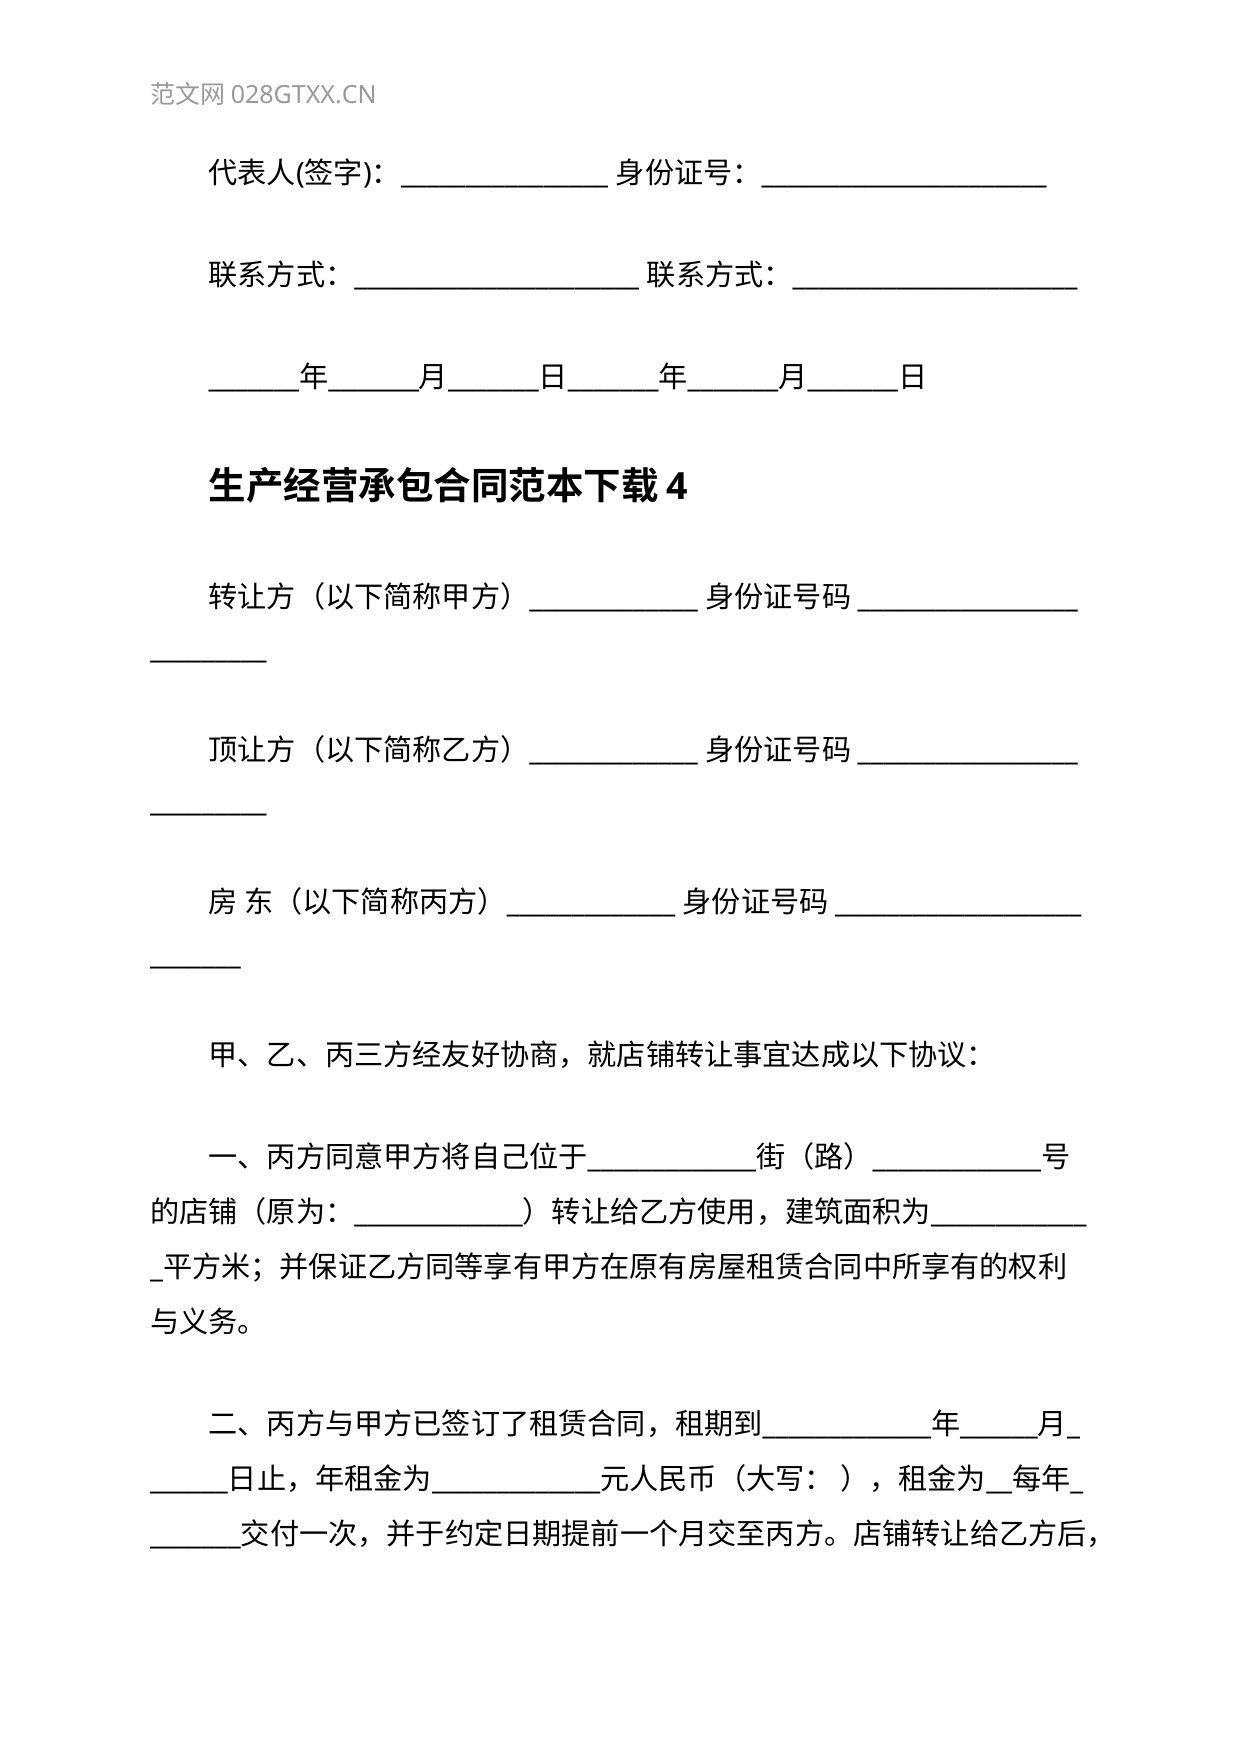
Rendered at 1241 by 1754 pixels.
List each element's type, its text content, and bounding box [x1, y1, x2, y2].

text _______年_______月_______日_______年_______月_______日 [150, 354, 1090, 396]
text 联系方式：______________________ 联系方式：______________________ [150, 252, 1090, 294]
text 一、丙方同意甲方将自己位于_____________街（路）_____________号的店铺（原为：_____________）转让给乙方使用，建筑面积为_____________平方米；并保证乙方同等享有甲方在原有房屋租赁合同中所享有的权利与义务。 [150, 1133, 1090, 1341]
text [150, 1400, 1090, 1553]
text 转让方（以下简称甲方）_____________ 身份证号码 __________________________ [150, 573, 1090, 667]
text 代表人(签字)：________________ 身份证号：______________________ [150, 150, 1090, 192]
text 生产经营承包合同范本下载4 [150, 456, 1090, 510]
text 房 东（以下简称丙方）_____________ 身份证号码 __________________________ [150, 879, 1090, 973]
text 甲、乙、丙三方经友好协商，就店铺转让事宜达成以下协议： [150, 1032, 1090, 1074]
text 顶让方（以下简称乙方）_____________ 身份证号码 __________________________ [150, 726, 1090, 820]
